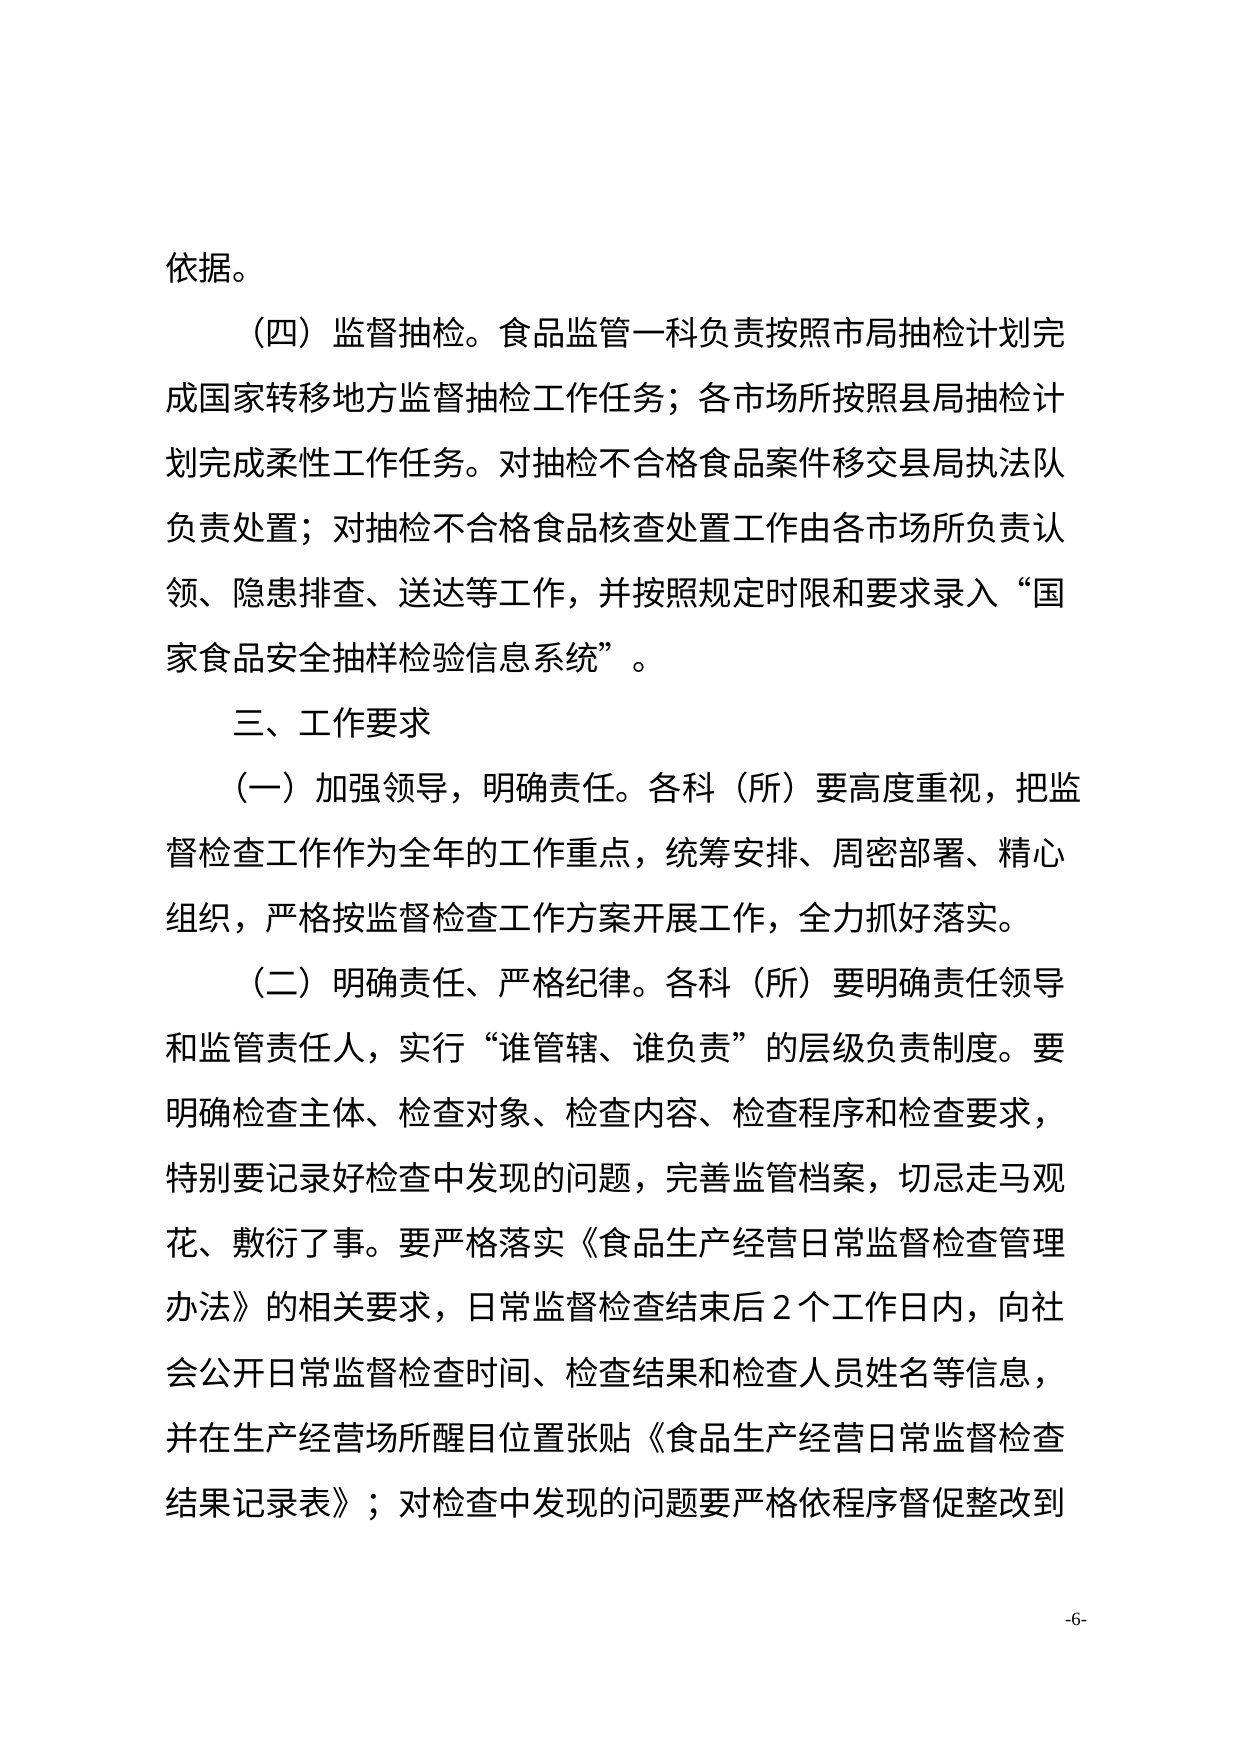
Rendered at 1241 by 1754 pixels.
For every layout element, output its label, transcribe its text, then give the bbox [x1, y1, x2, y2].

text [165, 948, 1087, 1533]
text 三、工作要求 [165, 688, 1087, 753]
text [165, 233, 1087, 298]
text （四）监督抽检。食品监管一科负责按照市局抽检计划完成国家转移地方监督抽检工作任务；各市场所按照县局抽检计划完成柔性工作任务。对抽检不合格食品案件移交县局执法队负责处置；对抽检不合格食品核查处置工作由各市场所负责认领、隐患排查、送达等工作，并按照规定时限和要求录入“国家食品安全抽样检验信息系统”。 [165, 298, 1087, 688]
text （一）加强领导，明确责任。各科（所）要高度重视，把监督检查工作作为全年的工作重点，统筹安排、周密部署、精心组织，严格按监督检查工作方案开展工作，全力抓好落实。 [165, 753, 1087, 948]
